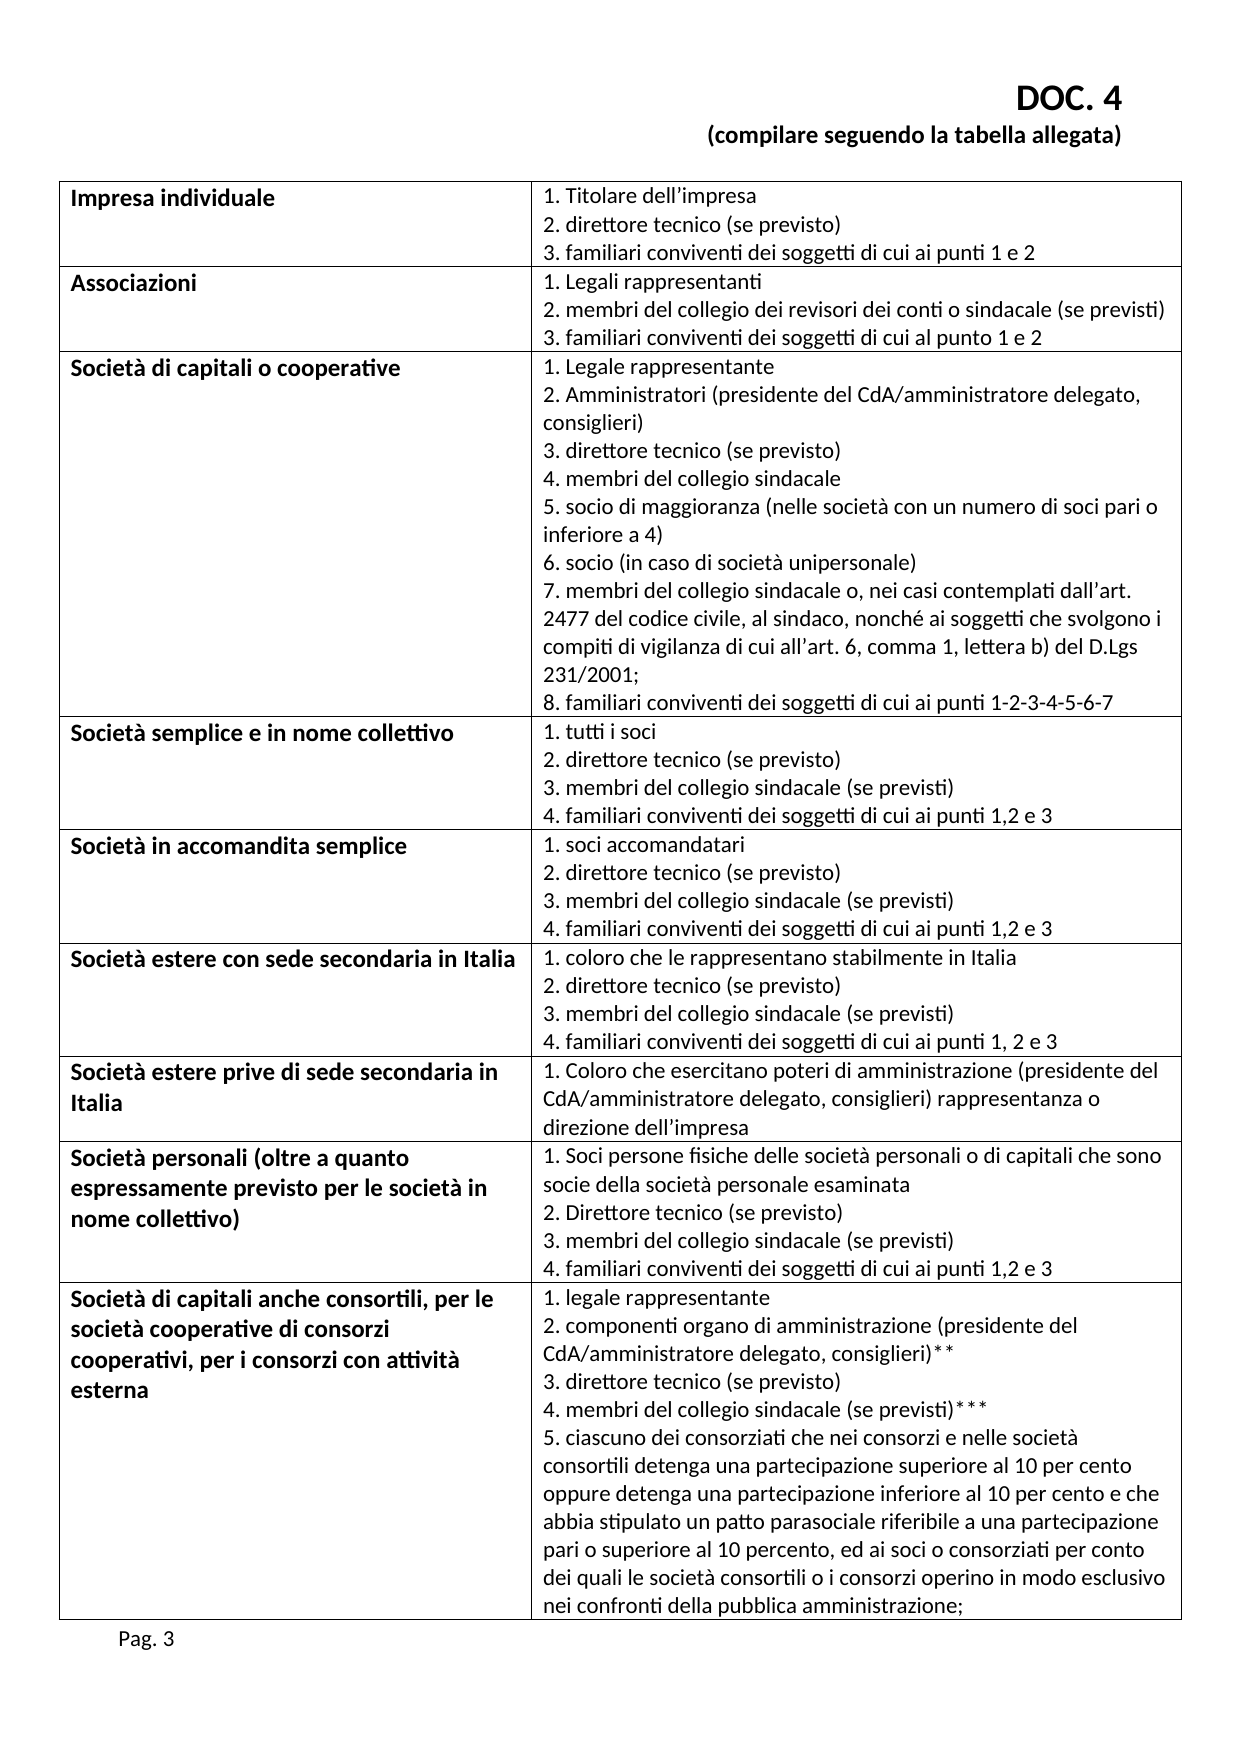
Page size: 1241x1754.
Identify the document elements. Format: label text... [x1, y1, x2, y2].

table_cell Società estere prive di sede secondaria in Italia [60, 1057, 531, 1141]
table_cell Associazioni [60, 267, 531, 351]
table_cell 1. Legale rappresentante 2. Amministratori (presidente del CdA/amministratore delegato, consiglieri) 3. direttore tecnico (se previsto) 4. membri del collegio sindacale 5. socio di maggioranza (nelle società con un numero di soci pari o inferiore a 4) 6. socio (in caso di società unipersonale) 7. membri del collegio sindacale o, nei casi contemplati dall’art. 2477 del codice civile, al sindaco, nonché ai soggetti che svolgono i compiti di vigilanza di cui all’art. 6, comma 1, lettera b) del D.Lgs 231/2001; 8. familiari conviventi dei soggetti di cui ai punti 1-2-3-4-5-6-7 [532, 352, 1181, 716]
table_cell Società semplice e in nome collettivo [60, 717, 531, 829]
table_cell Società di capitali o cooperative [60, 352, 531, 716]
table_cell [60, 1283, 531, 1619]
table_cell 1. tutti i soci 2. direttore tecnico (se previsto) 3. membri del collegio sindacale (se previsti) 4. familiari conviventi dei soggetti di cui ai punti 1,2 e 3 [532, 717, 1181, 829]
table_cell 1. soci accomandatari 2. direttore tecnico (se previsto) 3. membri del collegio sindacale (se previsti) 4. familiari conviventi dei soggetti di cui ai punti 1,2 e 3 [532, 830, 1181, 942]
table_cell 1. Legali rappresentanti 2. membri del collegio dei revisori dei conti o sindacale (se previsti) 3. familiari conviventi dei soggetti di cui al punto 1 e 2 [532, 267, 1181, 351]
table_header 1. Titolare dell’impresa 2. direttore tecnico (se previsto) 3. familiari conviventi dei soggetti di cui ai punti 1 e 2 [532, 182, 1181, 266]
table_cell Società personali (oltre a quanto espressamente previsto per le società in nome collettivo) [60, 1142, 531, 1282]
table_cell Società in accomandita semplice [60, 830, 531, 942]
table_header Impresa individuale [60, 182, 531, 266]
table_cell Società estere con sede secondaria in Italia [60, 944, 531, 1056]
table_cell 1. Soci persone fisiche delle società personali o di capitali che sono socie della società personale esaminata 2. Direttore tecnico (se previsto) 3. membri del collegio sindacale (se previsti) 4. familiari conviventi dei soggetti di cui ai punti 1,2 e 3 [532, 1142, 1181, 1282]
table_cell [532, 1283, 1181, 1619]
table_cell 1. coloro che le rappresentano stabilmente in Italia 2. direttore tecnico (se previsto) 3. membri del collegio sindacale (se previsti) 4. familiari conviventi dei soggetti di cui ai punti 1, 2 e 3 [532, 944, 1181, 1056]
table_cell 1. Coloro che esercitano poteri di amministrazione (presidente del CdA/amministratore delegato, consiglieri) rappresentanza o direzione dell’impresa [532, 1057, 1181, 1141]
